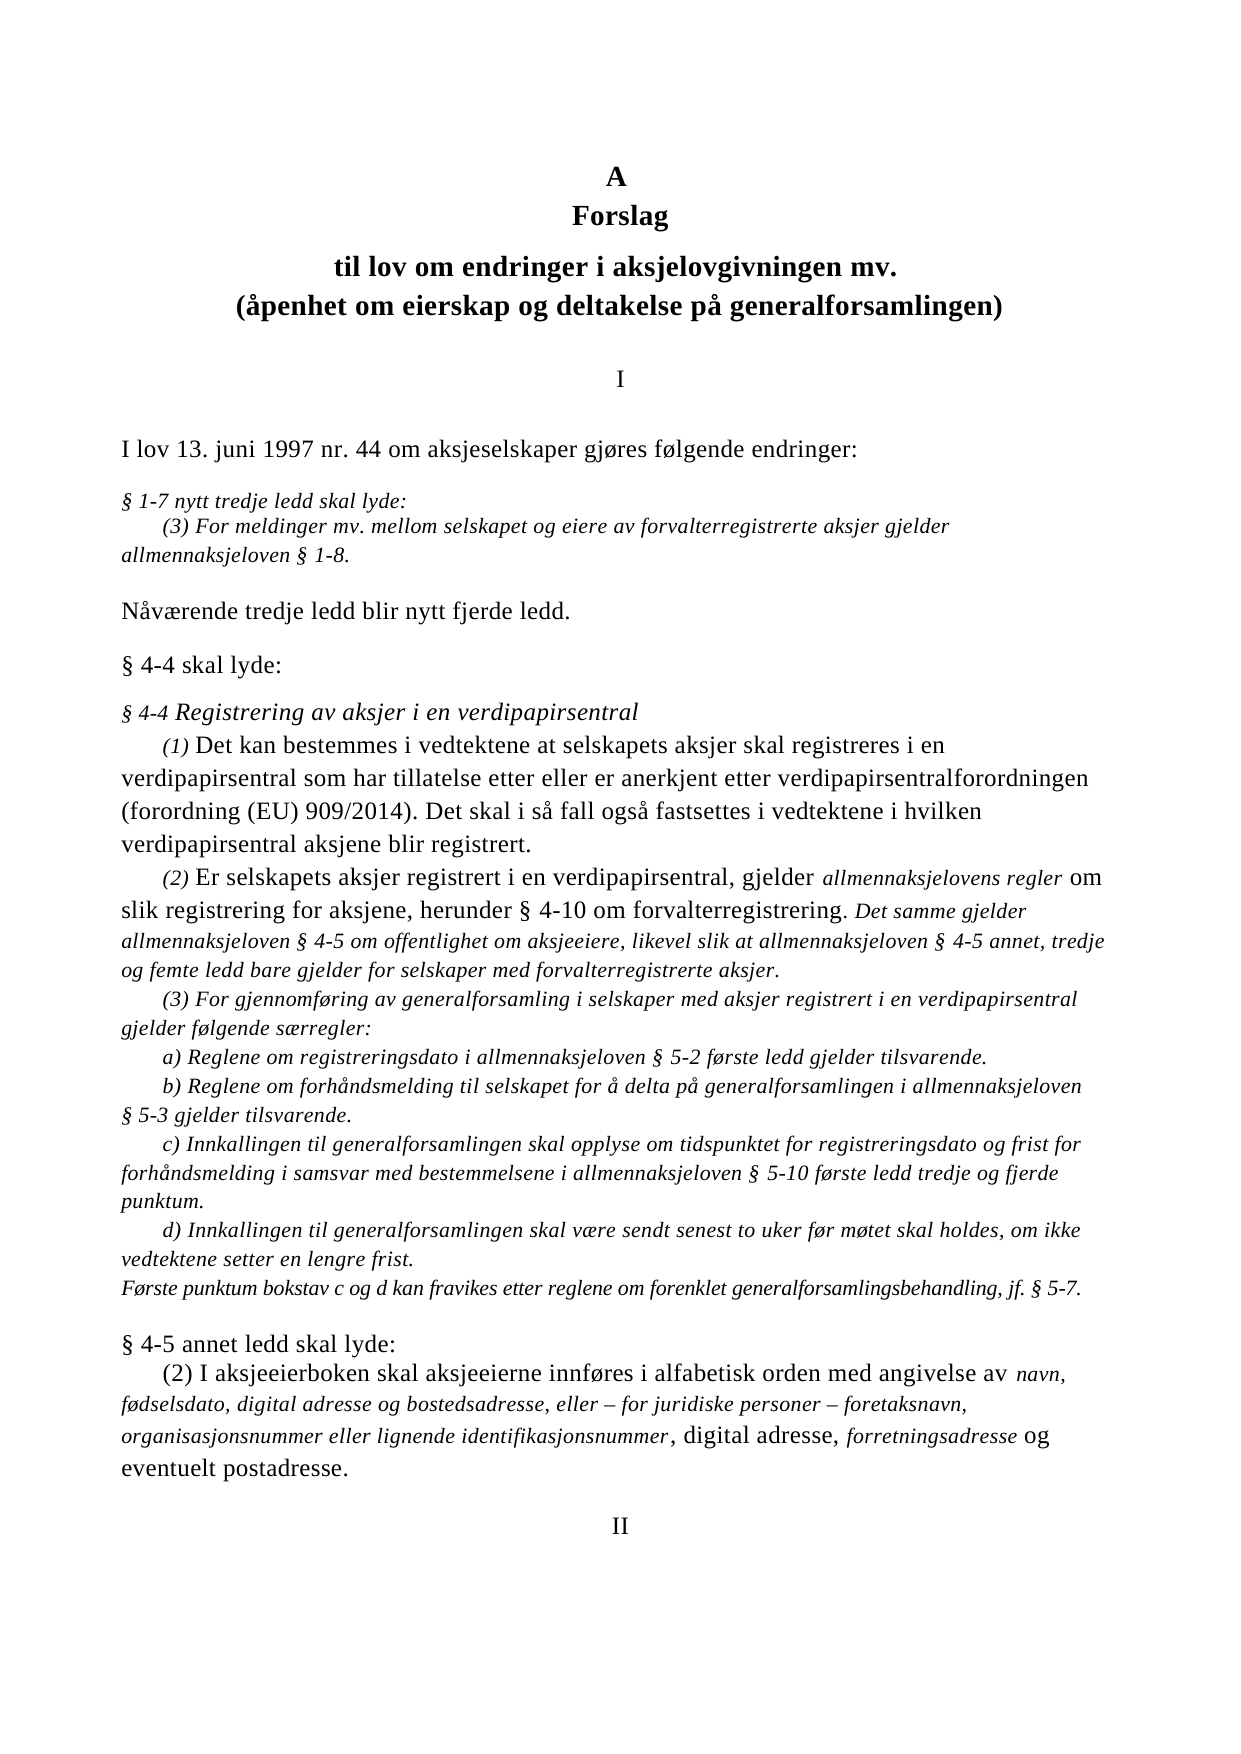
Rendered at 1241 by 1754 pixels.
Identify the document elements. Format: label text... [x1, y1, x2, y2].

text (3) For meldinger mv. mellom selskapet og eiere av forvalterregistrerte aksjer gjelder allmennaksjeloven § 1-8. [121, 513, 1119, 567]
text (1) Det kan bestemmes i vedtektene at selskapets aksjer skal registreres i en verdipapirsentral som har tillatelse etter eller er anerkjent etter verdipapirsentralforordningen (forordning (EU) 909/2014). Det skal i så fall også fastsettes i vedtektene i hvilken verdipapirsentral aksjene blir registrert. [121, 730, 1119, 858]
text (2) I aksjeeierboken skal aksjeeierne innføres i alfabetisk orden med angivelse av navn, fødselsdato, digital adresse og bostedsadresse, eller – for juridiske personer – foretaksnavn, organisasjonsnummer eller lignende identifikasjonsnummer, digital adresse, forretningsadresse og eventuelt postadresse. [121, 1358, 1119, 1482]
text § 1-7 nytt tredje ledd skal lyde: [121, 488, 1119, 513]
text c) Innkallingen til generalforsamlingen skal opplyse om tidspunktet for registreringsdato og frist for forhåndsmelding i samsvar med bestemmelsene i allmennaksjeloven § 5-10 første ledd tredje og fjerde punktum. [121, 1131, 1119, 1214]
text Nåværende tredje ledd blir nytt fjerde ledd. [121, 596, 1119, 625]
text b) Reglene om forhåndsmelding til selskapet for å delta på generalforsamlingen i allmennaksjeloven § 5-3 gjelder tilsvarende. [121, 1073, 1119, 1127]
text (3) For gjennomføring av generalforsamling i selskaper med aksjer registrert i en verdipapirsentral gjelder følgende særregler: [121, 986, 1119, 1040]
text d) Innkallingen til generalforsamlingen skal være sendt senest to uker før møtet skal holdes, om ikke vedtektene setter en lengre frist. [121, 1217, 1119, 1272]
text I [121, 364, 1119, 392]
text til lov om endringer i aksjelovgivningen mv. (åpenhet om eierskap og deltakelse på generalforsamlingen) [121, 249, 1119, 321]
text II [121, 1511, 1119, 1540]
text Første punktum bokstav c og d kan fravikes etter reglene om forenklet generalforsamlingsbehandling, jf. § 5-7. [121, 1275, 1119, 1301]
text § 4-4 Registrering av aksjer i en verdipapirsentral [121, 697, 1119, 726]
text I lov 13. juni 1997 nr. 44 om aksjeselskaper gjøres følgende endringer: [121, 434, 1119, 463]
text a) Reglene om registreringsdato i allmennaksjeloven § 5-2 første ledd gjelder tilsvarende. [121, 1044, 1119, 1069]
text § 4-4 skal lyde: [121, 650, 1119, 678]
text A Forslag [121, 159, 1119, 232]
text § 4-5 annet ledd skal lyde: [121, 1329, 1119, 1358]
text (2) Er selskapets aksjer registrert i en verdipapirsentral, gjelder allmennaksjelovens regler om slik registrering for aksjene, herunder § 4-10 om forvalterregistrering. Det samme gjelder allmennaksjeloven § 4-5 om offentlighet om aksjeeiere, likevel slik at allmennaksjeloven § 4-5 annet, tredje og femte ledd bare gjelder for selskaper med forvalterregistrerte aksjer. [121, 862, 1119, 982]
